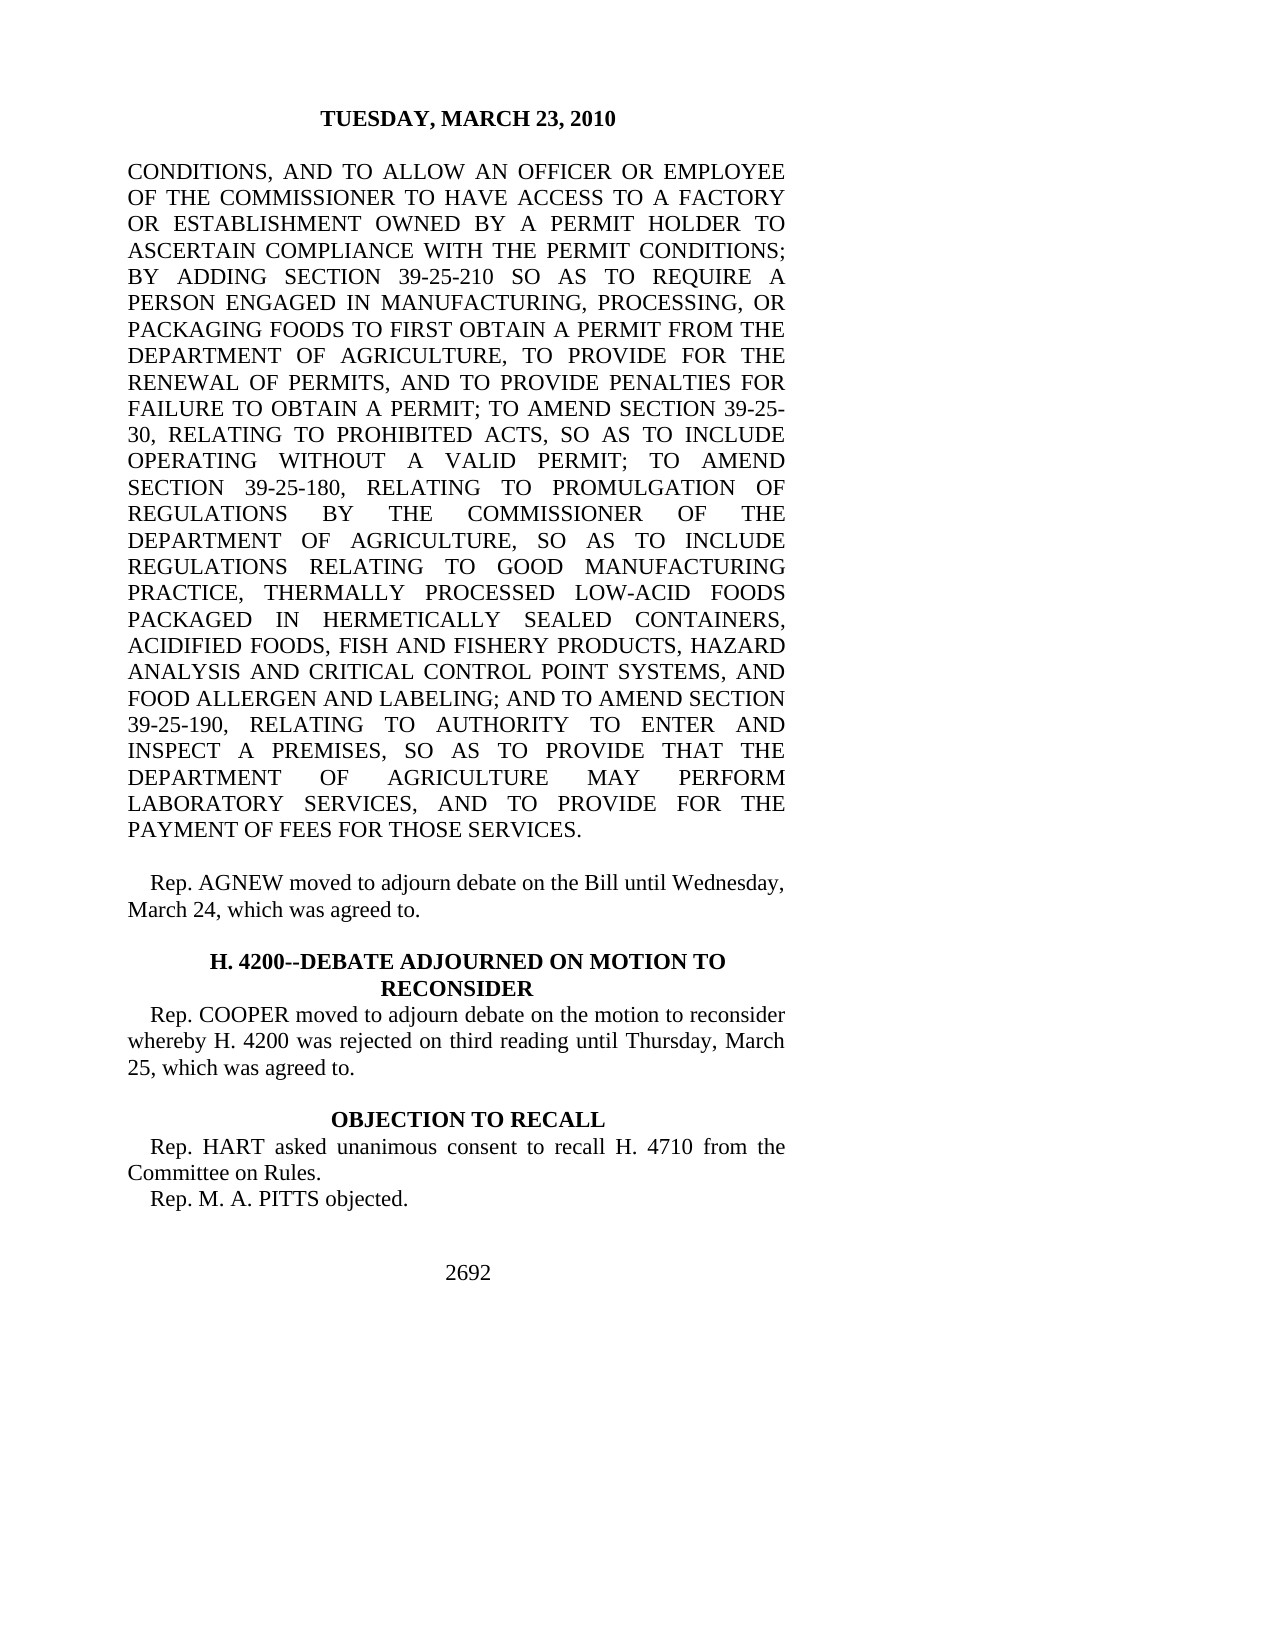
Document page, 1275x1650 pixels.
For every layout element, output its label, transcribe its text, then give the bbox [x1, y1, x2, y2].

text H. 4200--DEBATE ADJOURNED ON MOTION TO RECONSIDER [127, 948, 786, 1001]
text Rep. COOPER moved to adjourn debate on the motion to reconsider whereby H. 4200 was rejected on third reading until Thursday, March 25, which was agreed to. [127, 1001, 786, 1080]
text Rep. M. A. PITTS objected. [127, 1186, 786, 1212]
text OBJECTION TO RECALL [127, 1106, 786, 1133]
text Rep. HART asked unanimous consent to recall H. 4710 from the Committee on Rules. [127, 1133, 786, 1186]
text Rep. AGNEW moved to adjourn debate on the Bill until Wednesday, March 24, which was agreed to. [127, 869, 786, 922]
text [127, 158, 786, 843]
